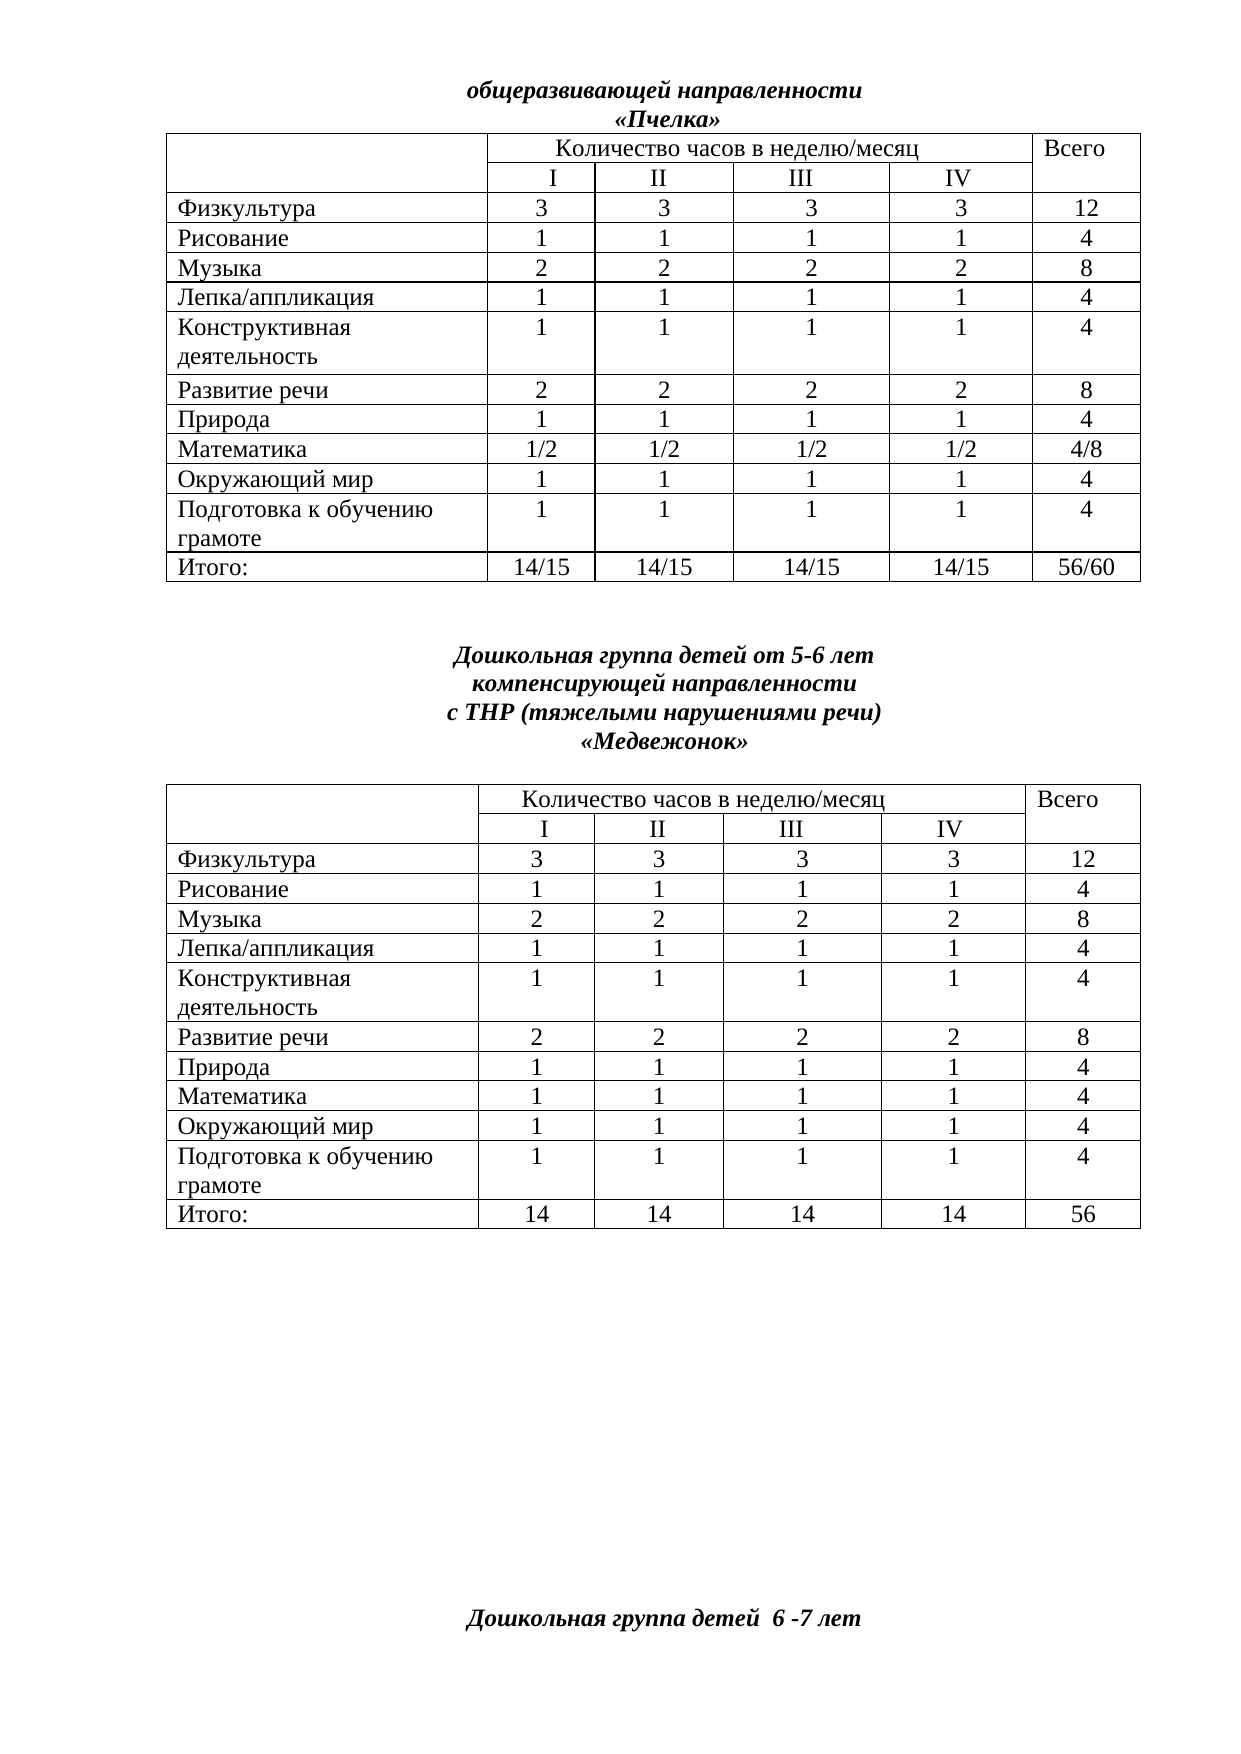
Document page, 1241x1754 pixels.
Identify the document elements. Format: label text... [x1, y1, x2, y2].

table_cell 1 [488, 405, 594, 433]
table_cell 1 [890, 464, 1032, 493]
table_cell 8 [1026, 1022, 1140, 1051]
table_cell 3 [595, 844, 723, 873]
table_cell Лепка/аппликация [167, 283, 487, 311]
table_cell 1 [488, 312, 594, 374]
table_cell 1 [596, 464, 733, 493]
table_cell 2 [734, 253, 889, 281]
table_cell 1 [488, 283, 594, 311]
table_cell 2 [596, 375, 733, 403]
table_cell 14 [882, 1200, 1025, 1228]
table_cell 1 [734, 312, 889, 374]
table_cell 1/2 [734, 434, 889, 463]
table_cell II [595, 814, 723, 843]
table_cell 14 [479, 1200, 594, 1228]
table_cell 3 [488, 193, 594, 222]
table_cell 1 [479, 1111, 594, 1140]
table_cell 14/15 [596, 553, 733, 581]
table_cell 1 [596, 223, 733, 252]
table_cell 1 [596, 494, 733, 551]
table_cell 1 [595, 1141, 723, 1198]
table_cell Конструктивная деятельность [167, 312, 487, 374]
table_cell 4 [1026, 1081, 1140, 1110]
table_cell 1 [479, 1081, 594, 1110]
table_cell 4 [1033, 405, 1140, 433]
table_cell 4 [1033, 283, 1140, 311]
table_cell 1 [724, 1141, 881, 1198]
table_cell 1 [890, 405, 1032, 433]
table_cell I [488, 163, 594, 192]
table_cell 1 [734, 223, 889, 252]
table_cell 1 [882, 963, 1025, 1021]
table_cell 1 [734, 283, 889, 311]
table_cell 1 [882, 934, 1025, 962]
table_cell Подготовка к обучению грамоте [167, 1141, 478, 1198]
table_cell Рисование [167, 874, 478, 903]
table_cell 1 [595, 874, 723, 903]
table_cell 1 [724, 963, 881, 1021]
table_cell 4 [1033, 494, 1140, 551]
table_cell Музыка [167, 253, 487, 281]
table_cell Физкультура [167, 844, 478, 873]
table_cell Конструктивная деятельность [167, 963, 478, 1021]
table_cell 1 [596, 312, 733, 374]
table_cell Физкультура [167, 193, 487, 222]
table_cell 2 [882, 1022, 1025, 1051]
text «Медвежонок» [177, 726, 1152, 755]
table_cell 1 [890, 283, 1032, 311]
table_header [167, 785, 478, 843]
table_cell 56/60 [1033, 553, 1140, 581]
table_cell 1 [595, 1081, 723, 1110]
table_cell 1 [724, 874, 881, 903]
table_cell 2 [596, 253, 733, 281]
table_header Всего [1026, 785, 1140, 843]
table_cell 14 [595, 1200, 723, 1228]
table_cell 1/2 [488, 434, 594, 463]
table_cell 2 [479, 1022, 594, 1051]
table_cell I [479, 814, 594, 843]
table_cell Окружающий мир [167, 464, 487, 493]
table_cell 1 [724, 1052, 881, 1080]
text Дошкольная группа детей 6 -7 лет [177, 1603, 1152, 1632]
table_cell 4 [1033, 312, 1140, 374]
table_cell 1 [882, 1052, 1025, 1080]
table_cell 3 [882, 844, 1025, 873]
text общеразвивающей направленности [177, 75, 1152, 104]
table_cell 1 [479, 874, 594, 903]
table_cell 4/8 [1033, 434, 1140, 463]
table_cell 1/2 [596, 434, 733, 463]
table_cell 1 [724, 1081, 881, 1110]
table_header Количество часов в неделю/месяц [479, 785, 1025, 813]
table_cell 4 [1033, 464, 1140, 493]
table_cell III [734, 163, 889, 192]
table_cell Итого: [167, 1200, 478, 1228]
table_cell 2 [890, 375, 1032, 403]
table_cell 1 [882, 1111, 1025, 1140]
table_cell Природа [167, 1052, 478, 1080]
table_cell 2 [488, 253, 594, 281]
text компенсирующей направленности [177, 668, 1152, 697]
table_cell 14/15 [890, 553, 1032, 581]
table_cell 8 [1026, 904, 1140, 932]
table_cell 12 [1026, 844, 1140, 873]
table_header [167, 134, 487, 192]
table_cell 2 [734, 375, 889, 403]
text с ТНР (тяжелыми нарушениями речи) [177, 697, 1152, 726]
table_cell 3 [724, 844, 881, 873]
table_cell IV [882, 814, 1025, 843]
table_cell 14/15 [734, 553, 889, 581]
table_cell 56 [1026, 1200, 1140, 1228]
table_cell 1 [890, 494, 1032, 551]
text «Пчелка» [177, 104, 1152, 132]
table_cell 1 [724, 934, 881, 962]
table_cell 1 [882, 1081, 1025, 1110]
table_cell 4 [1026, 1052, 1140, 1080]
table_cell 1 [734, 464, 889, 493]
table_cell 2 [724, 904, 881, 932]
table_cell 2 [595, 904, 723, 932]
table_cell 1 [596, 283, 733, 311]
table_cell 8 [1033, 253, 1140, 281]
table_cell 1 [595, 934, 723, 962]
table_cell 4 [1026, 963, 1140, 1021]
table_cell 1 [488, 223, 594, 252]
table_cell 2 [595, 1022, 723, 1051]
table_cell 1 [595, 963, 723, 1021]
table_cell Развитие речи [167, 375, 487, 403]
table_cell 2 [479, 904, 594, 932]
table_cell 3 [596, 193, 733, 222]
table_cell 1 [595, 1052, 723, 1080]
table_cell 1 [734, 405, 889, 433]
table_cell 4 [1026, 1111, 1140, 1140]
table_header Всего [1033, 134, 1140, 192]
table_cell IV [890, 163, 1032, 192]
table_cell Рисование [167, 223, 487, 252]
table_cell 1 [479, 1141, 594, 1198]
table_cell III [724, 814, 881, 843]
table_cell 4 [1033, 223, 1140, 252]
table_cell Лепка/аппликация [167, 934, 478, 962]
table_cell 3 [479, 844, 594, 873]
table_cell Музыка [167, 904, 478, 932]
table_cell Математика [167, 434, 487, 463]
table_cell 1 [890, 312, 1032, 374]
table_header Количество часов в неделю/месяц [488, 134, 1032, 162]
table_cell II [596, 163, 733, 192]
table_cell 1 [882, 874, 1025, 903]
table_cell 14 [724, 1200, 881, 1228]
table_cell 4 [1026, 874, 1140, 903]
table_cell Природа [167, 405, 487, 433]
table_cell 2 [488, 375, 594, 403]
table_cell Подготовка к обучению грамоте [167, 494, 487, 551]
table_cell Развитие речи [167, 1022, 478, 1051]
table_cell 2 [724, 1022, 881, 1051]
table_cell 14/15 [488, 553, 594, 581]
table_cell 1 [479, 963, 594, 1021]
table_cell 1 [479, 934, 594, 962]
table_cell 1 [596, 405, 733, 433]
table_cell 4 [1026, 1141, 1140, 1198]
table_cell 1 [479, 1052, 594, 1080]
table_cell 3 [734, 193, 889, 222]
table_cell 8 [1033, 375, 1140, 403]
table_cell 1/2 [890, 434, 1032, 463]
table_cell 3 [890, 193, 1032, 222]
table_cell 2 [882, 904, 1025, 932]
table_cell Окружающий мир [167, 1111, 478, 1140]
table_cell 1 [595, 1111, 723, 1140]
text Дошкольная группа детей от 5-6 лет [177, 640, 1152, 668]
table_cell 1 [882, 1141, 1025, 1198]
table_cell 4 [1026, 934, 1140, 962]
table_cell 1 [724, 1111, 881, 1140]
table_cell Итого: [167, 553, 487, 581]
table_cell 12 [1033, 193, 1140, 222]
table_cell 1 [890, 223, 1032, 252]
table_cell 1 [734, 494, 889, 551]
table_cell Математика [167, 1081, 478, 1110]
table_cell 2 [890, 253, 1032, 281]
table_cell 1 [488, 494, 594, 551]
table_cell 1 [488, 464, 594, 493]
